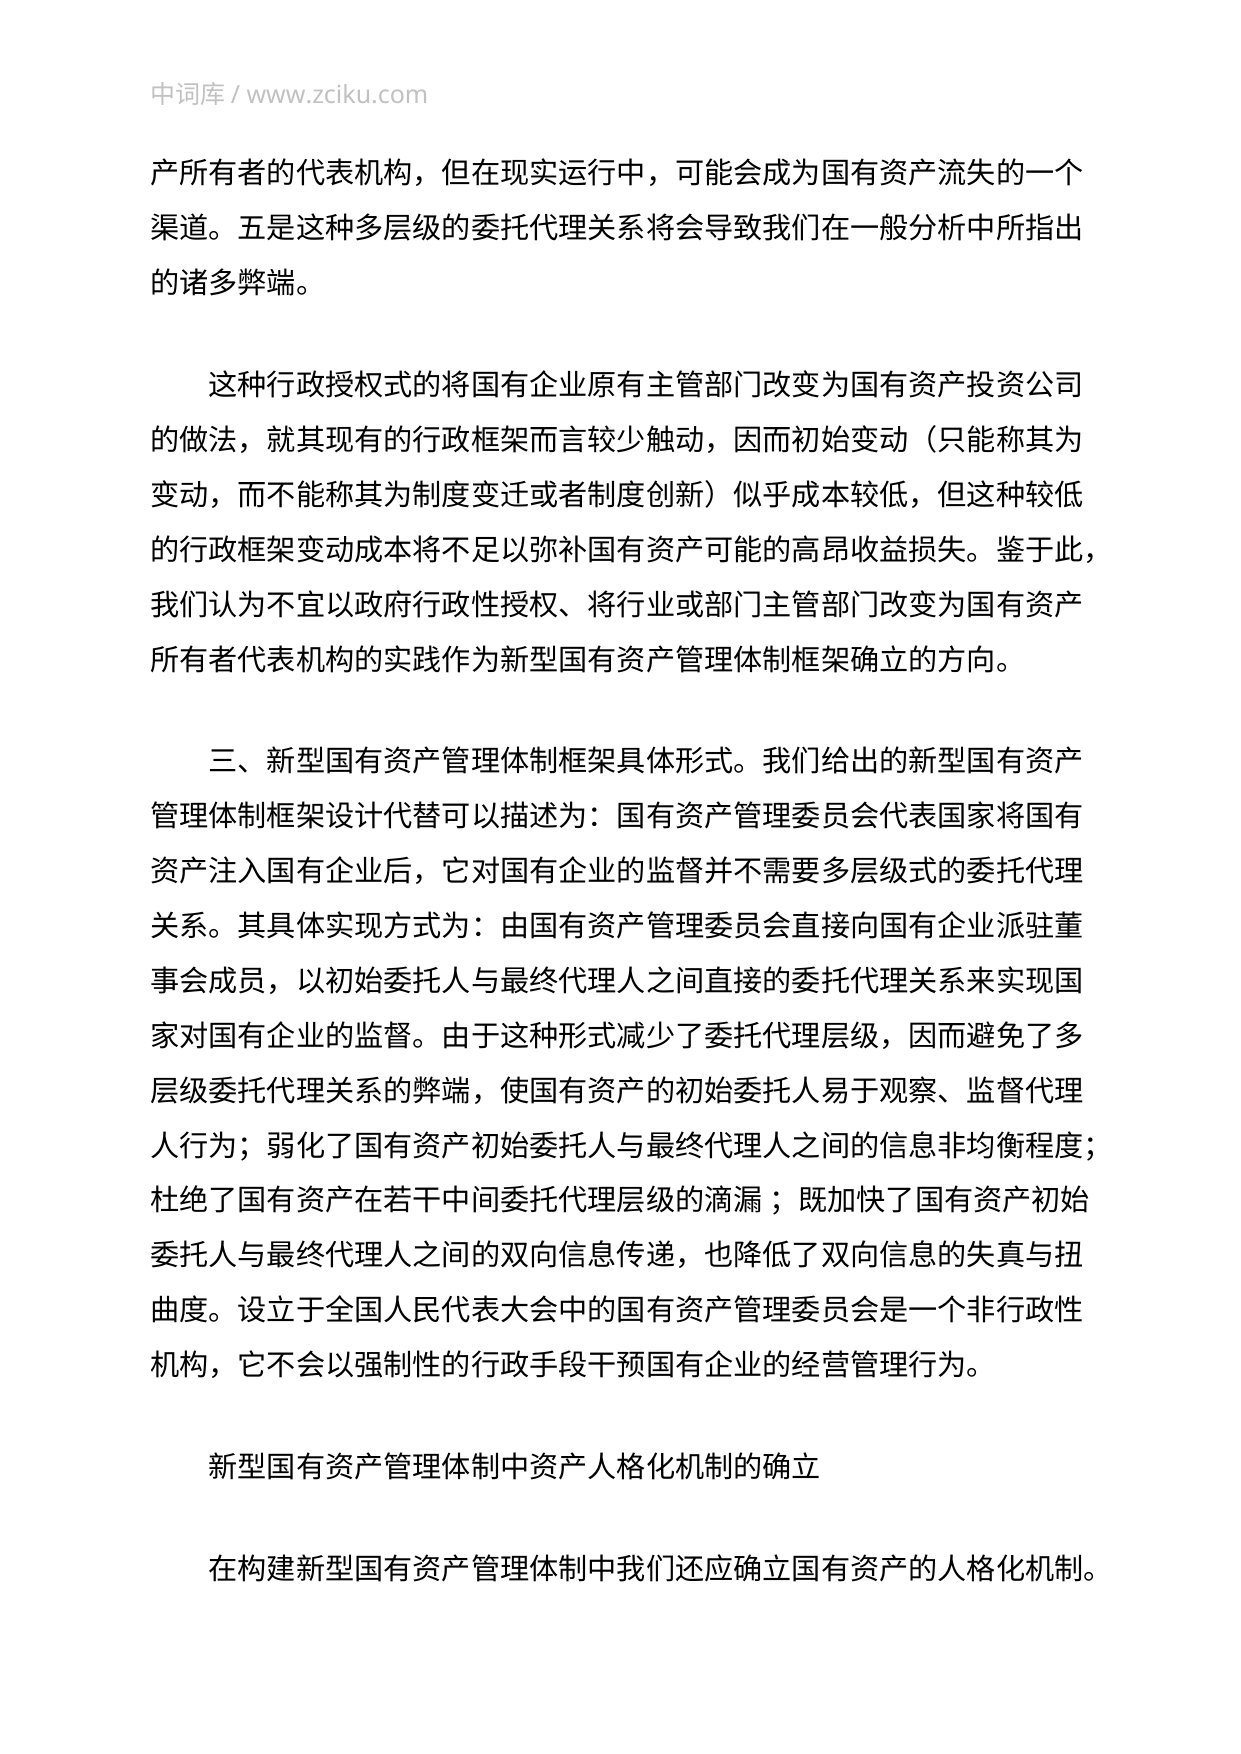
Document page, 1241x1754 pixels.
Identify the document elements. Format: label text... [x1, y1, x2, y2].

text 这种行政授权式的将国有企业原有主管部门改变为国有资产投资公司的做法，就其现有的行政框架而言较少触动，因而初始变动（只能称其为变动，而不能称其为制度变迁或者制度创新）似乎成本较低，但这种较低的行政框架变动成本将不足以弥补国有资产可能的高昂收益损失。鉴于此，我们认为不宜以政府行政性授权、将行业或部门主管部门改变为国有资产所有者代表机构的实践作为新型国有资产管理体制框架确立的方向。 [150, 362, 1090, 678]
text 三、新型国有资产管理体制框架具体形式。我们给出的新型国有资产管理体制框架设计代替可以描述为：国有资产管理委员会代表国家将国有资产注入国有企业后，它对国有企业的监督并不需要多层级式的委托代理关系。其具体实现方式为：由国有资产管理委员会直接向国有企业派驻董事会成员，以初始委托人与最终代理人之间直接的委托代理关系来实现国家对国有企业的监督。由于这种形式减少了委托代理层级，因而避免了多层级委托代理关系的弊端，使国有资产的初始委托人易于观察、监督代理人行为；弱化了国有资产初始委托人与最终代理人之间的信息非均衡程度；杜绝了国有资产在若干中间委托代理层级的滴漏 ；既加快了国有资产初始委托人与最终代理人之间的双向信息传递，也降低了双向信息的失真与扭曲度。设立于全国人民代表大会中的国有资产管理委员会是一个非行政性机构，它不会以强制性的行政手段干预国有企业的经营管理行为。 [150, 738, 1090, 1384]
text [150, 1545, 1090, 1587]
text 新型国有资产管理体制中资产人格化机制的确立 [150, 1443, 1090, 1486]
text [150, 150, 1090, 302]
